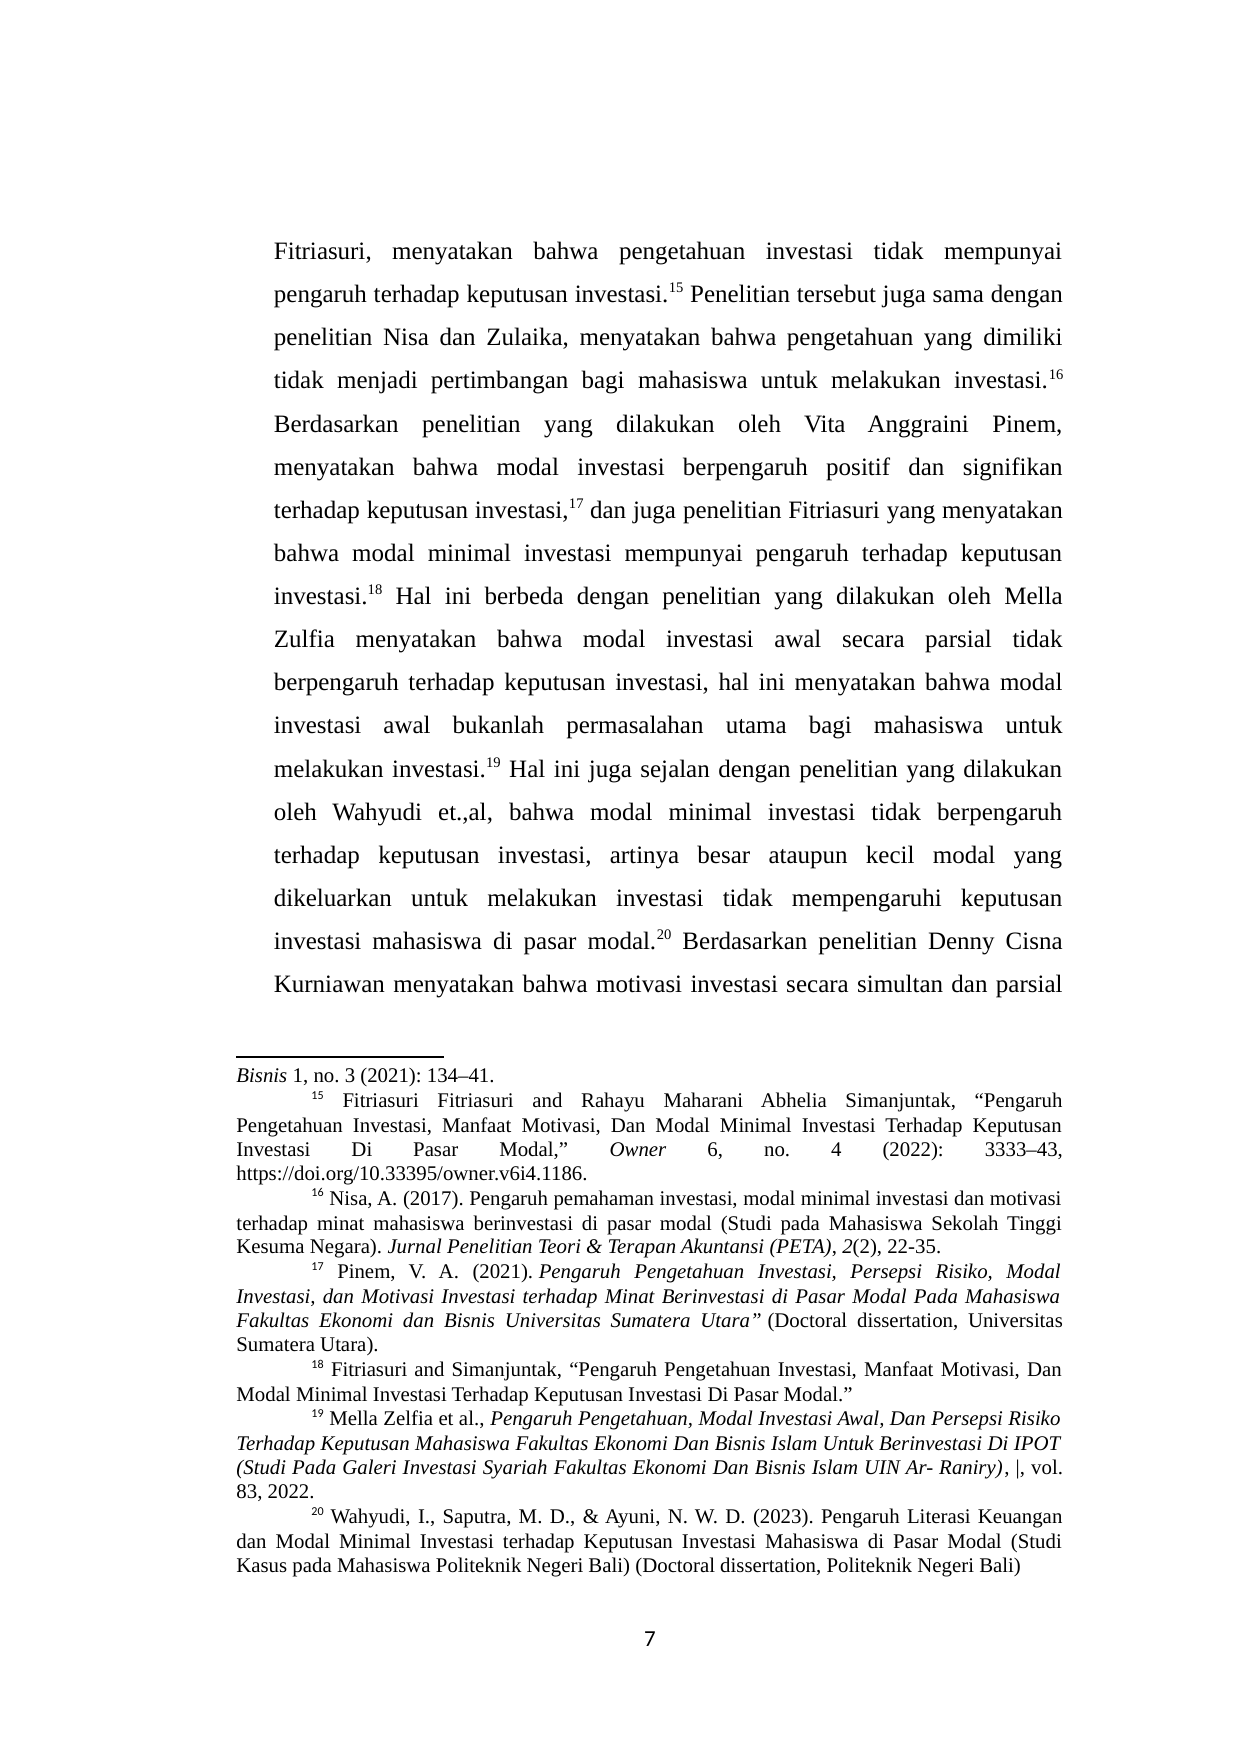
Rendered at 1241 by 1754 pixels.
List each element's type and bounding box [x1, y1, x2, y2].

text [274, 236, 1063, 998]
